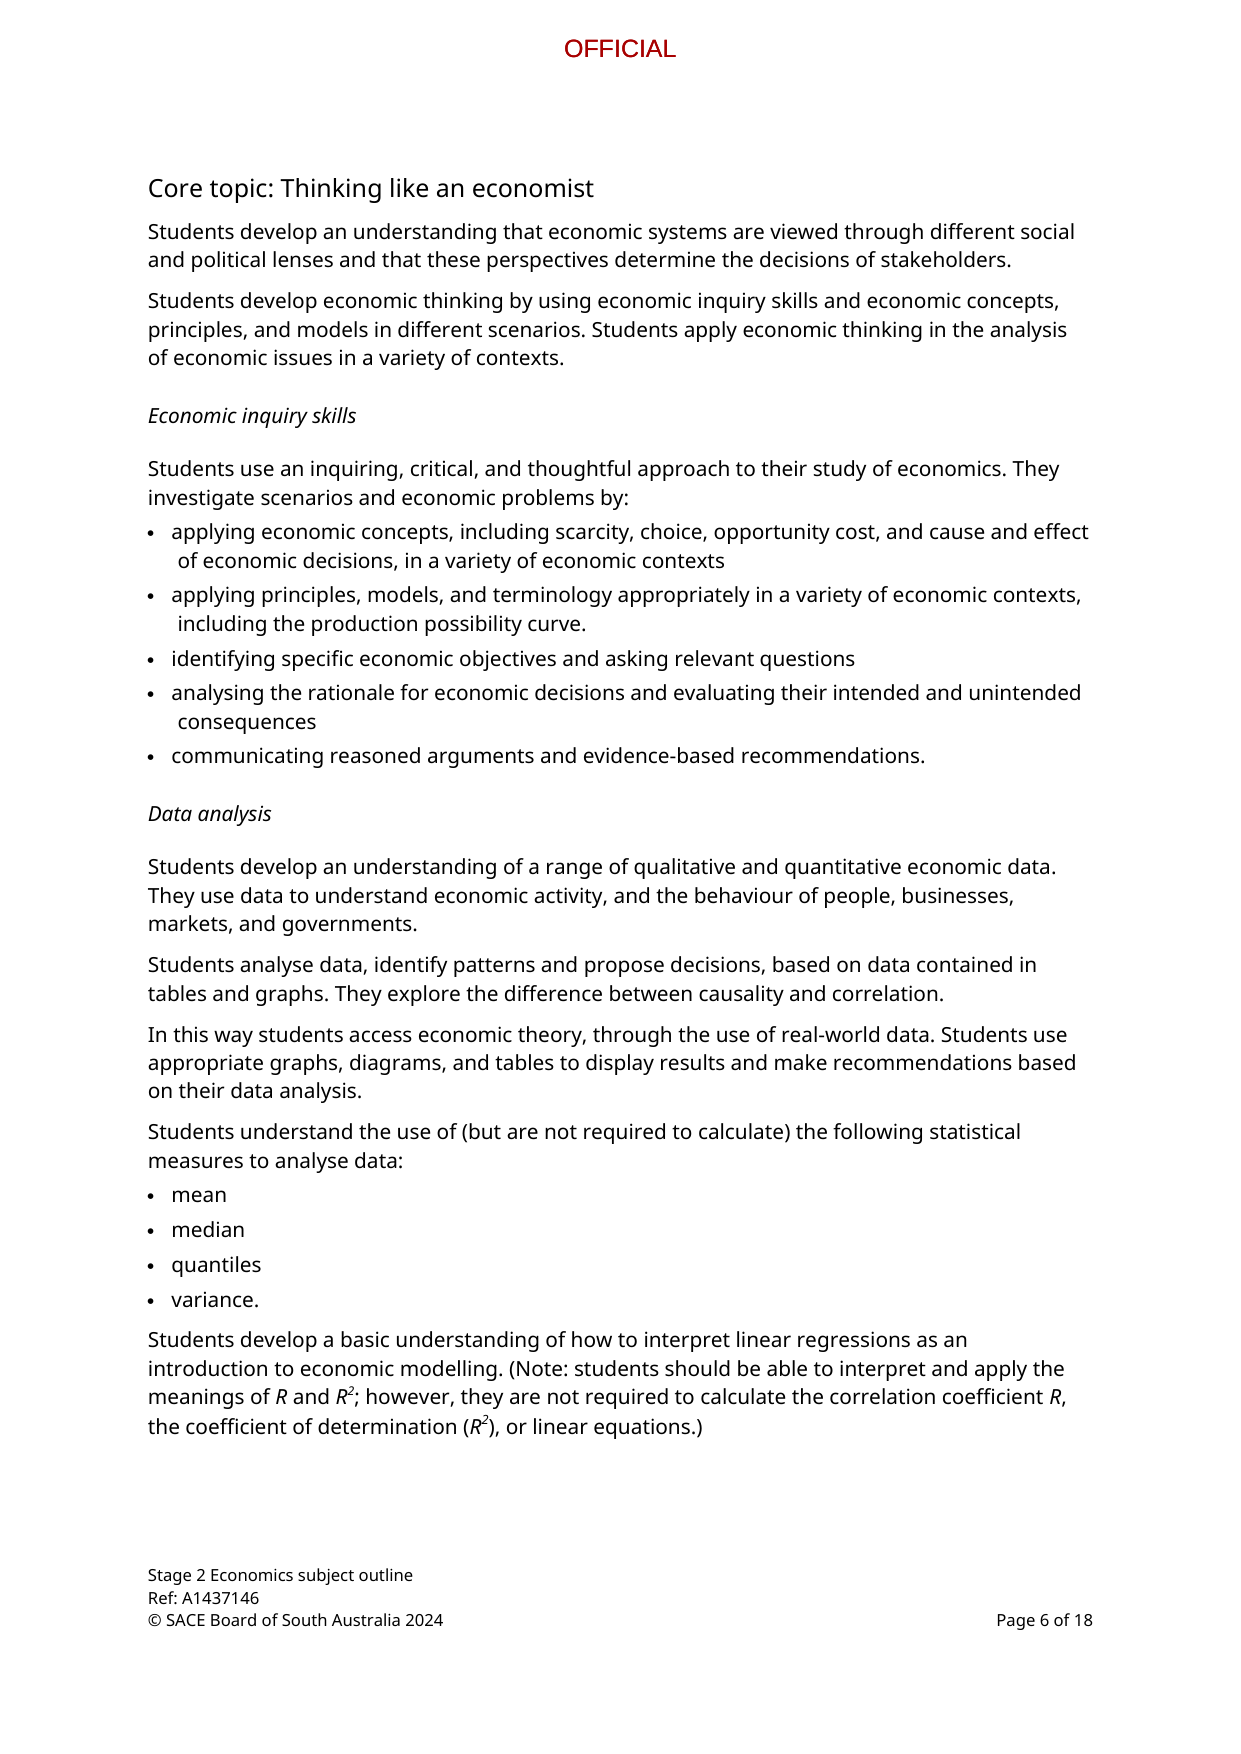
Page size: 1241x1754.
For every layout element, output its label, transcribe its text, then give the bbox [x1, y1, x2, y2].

text identifying specific economic objectives and asking relevant questions [148, 644, 1092, 672]
text Students analyse data, identify patterns and propose decisions, based on data contained in tables and graphs. They explore the difference between causality and correlation. [148, 950, 1092, 1007]
text communicating reasoned arguments and evidence-based recommendations. [148, 741, 1092, 770]
text variance. [148, 1285, 1092, 1313]
text In this way students access economic theory, through the use of real-world data. Students use appropriate graphs, diagrams, and tables to display results and make recommendations based on their data analysis. [148, 1020, 1092, 1105]
text Students understand the use of (but are not required to calculate) the following statistical measures to analyse data: [148, 1117, 1092, 1174]
text Students develop an understanding of a range of qualitative and quantitative economic data. They use data to understand economic activity, and the behaviour of people, businesses, markets, and governments. [148, 852, 1092, 938]
subtitle Core topic: Thinking like an economist [148, 170, 1092, 204]
subtitle Economic inquiry skills [148, 401, 1092, 429]
text Students develop a basic understanding of how to interpret linear regressions as an introduction to economic modelling. (Note: students should be able to interpret and apply the meanings of R and R2; however, they are not required to calculate the correlation coefficient R, the coefficient of determination (R2), or linear equations.) [148, 1326, 1092, 1441]
text mean [148, 1181, 1092, 1209]
text Students use an inquiring, critical, and thoughtful approach to their study of economics. They investigate scenarios and economic problems by: [148, 454, 1092, 511]
subtitle Data analysis [148, 799, 1092, 827]
text Students develop an understanding that economic systems are viewed through different social and political lenses and that these perspectives determine the decisions of stakeholders. [148, 217, 1092, 274]
text analysing the rationale for economic decisions and evaluating their intended and unintended consequences [148, 678, 1092, 735]
text applying principles, models, and terminology appropriately in a variety of economic contexts, including the production possibility curve. [148, 581, 1092, 637]
text quantiles [148, 1250, 1092, 1278]
text median [148, 1215, 1092, 1244]
text applying economic concepts, including scarcity, choice, opportunity cost, and cause and effect of economic decisions, in a variety of economic contexts [148, 517, 1092, 574]
text Students develop economic thinking by using economic inquiry skills and economic concepts, principles, and models in different scenarios. Students apply economic thinking in the analysis of economic issues in a variety of contexts. [148, 286, 1092, 372]
